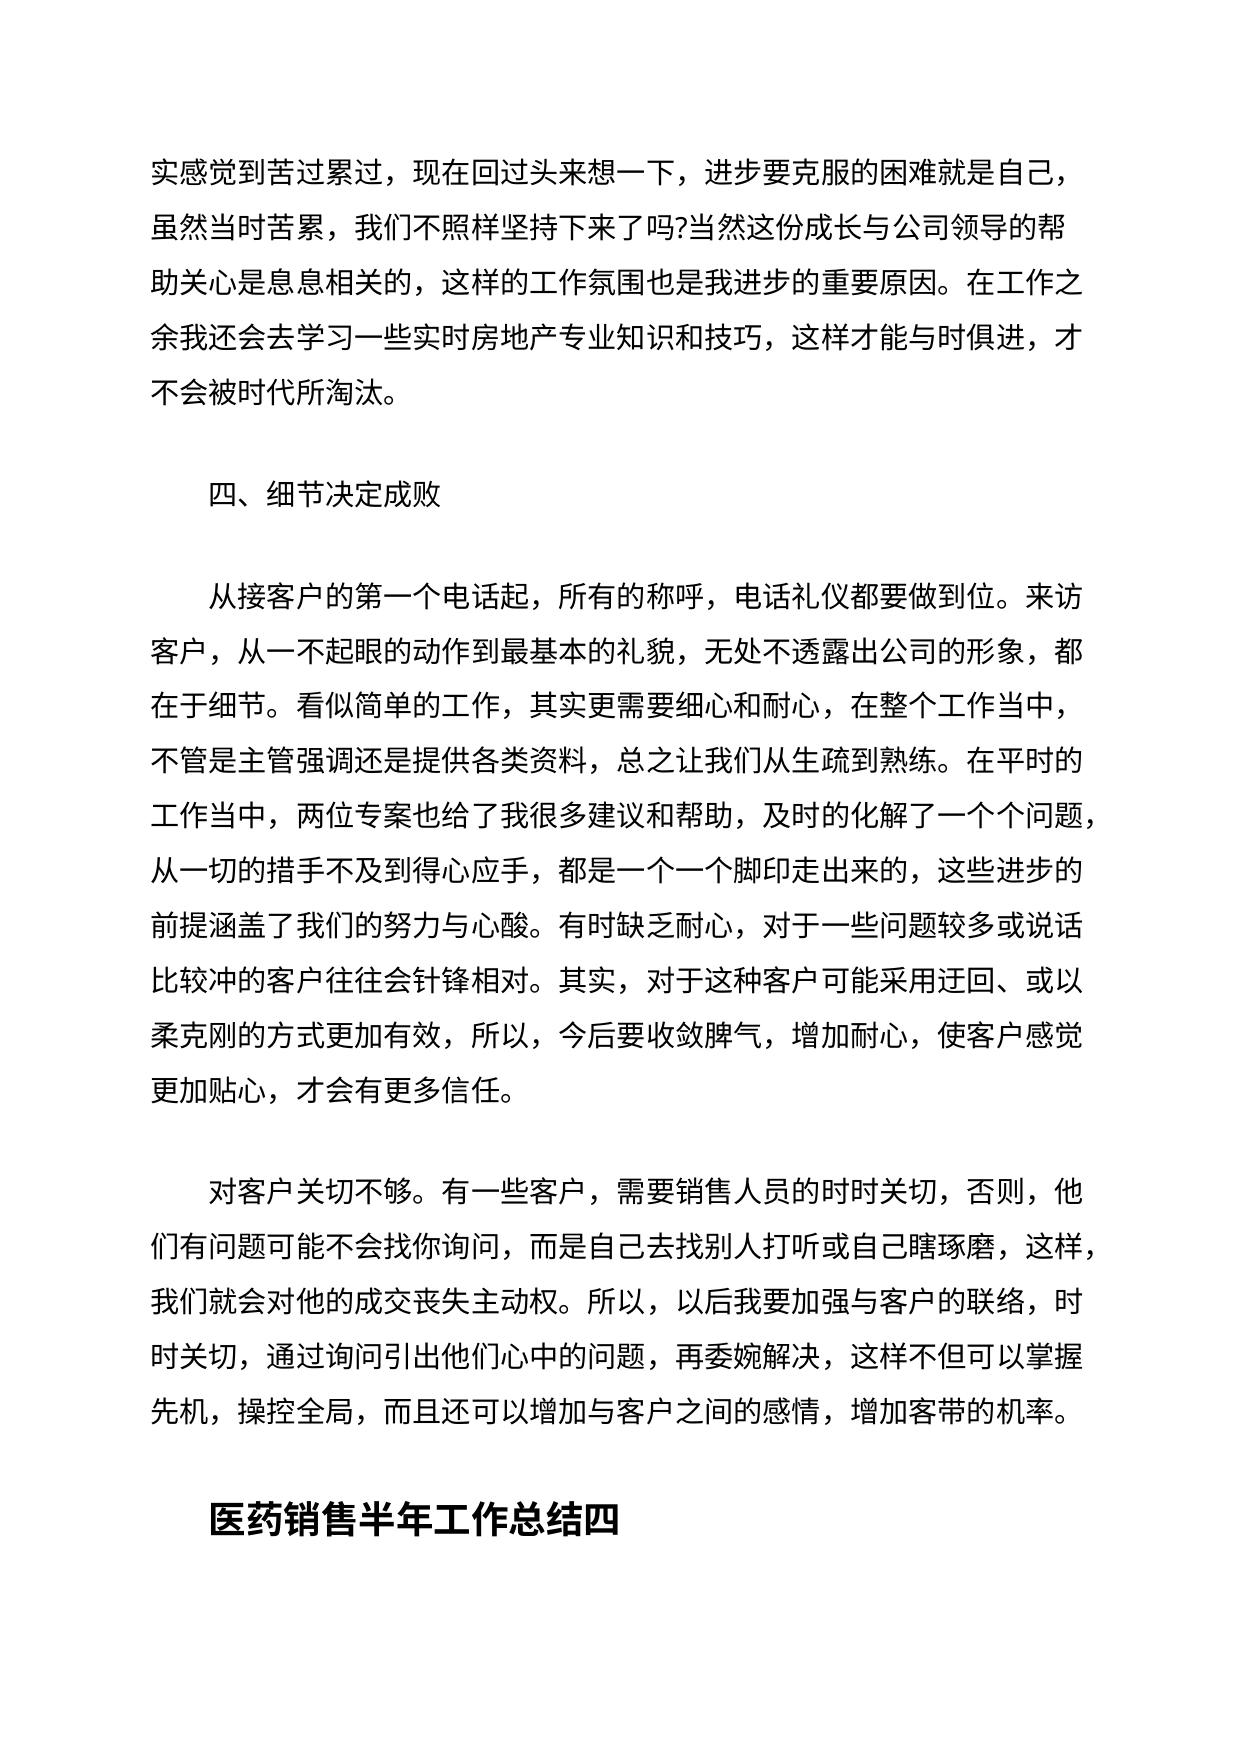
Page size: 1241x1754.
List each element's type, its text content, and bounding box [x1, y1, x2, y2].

text 对客户关切不够。有一些客户，需要销售人员的时时关切，否则，他们有问题可能不会找你询问，而是自己去找别人打听或自己瞎琢磨，这样，我们就会对他的成交丧失主动权。所以，以后我要加强与客户的联络，时时关切，通过询问引出他们心中的问题，再委婉解决，这样不但可以掌握先机，操控全局，而且还可以增加与客户之间的感情，增加客带的机率。 [150, 1169, 1090, 1431]
text 四、细节决定成败 [150, 471, 1090, 514]
text 从接客户的第一个电话起，所有的称呼，电话礼仪都要做到位。来访客户，从一不起眼的动作到最基本的礼貌，无处不透露出公司的形象，都在于细节。看似简单的工作，其实更需要细心和耐心，在整个工作当中，不管是主管强调还是提供各类资料，总之让我们从生疏到熟练。在平时的工作当中，两位专案也给了我很多建议和帮助，及时的化解了一个个问题，从一切的措手不及到得心应手，都是一个一个脚印走出来的，这些进步的前提涵盖了我们的努力与心酸。有时缺乏耐心，对于一些问题较多或说话比较冲的客户往往会针锋相对。其实，对于这种客户可能采用迂回、或以柔克刚的方式更加有效，所以，今后要收敛脾气，增加耐心，使客户感觉更加贴心，才会有更多信任。 [150, 573, 1090, 1109]
text 医药销售半年工作总结四 [150, 1490, 1090, 1545]
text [150, 150, 1090, 412]
